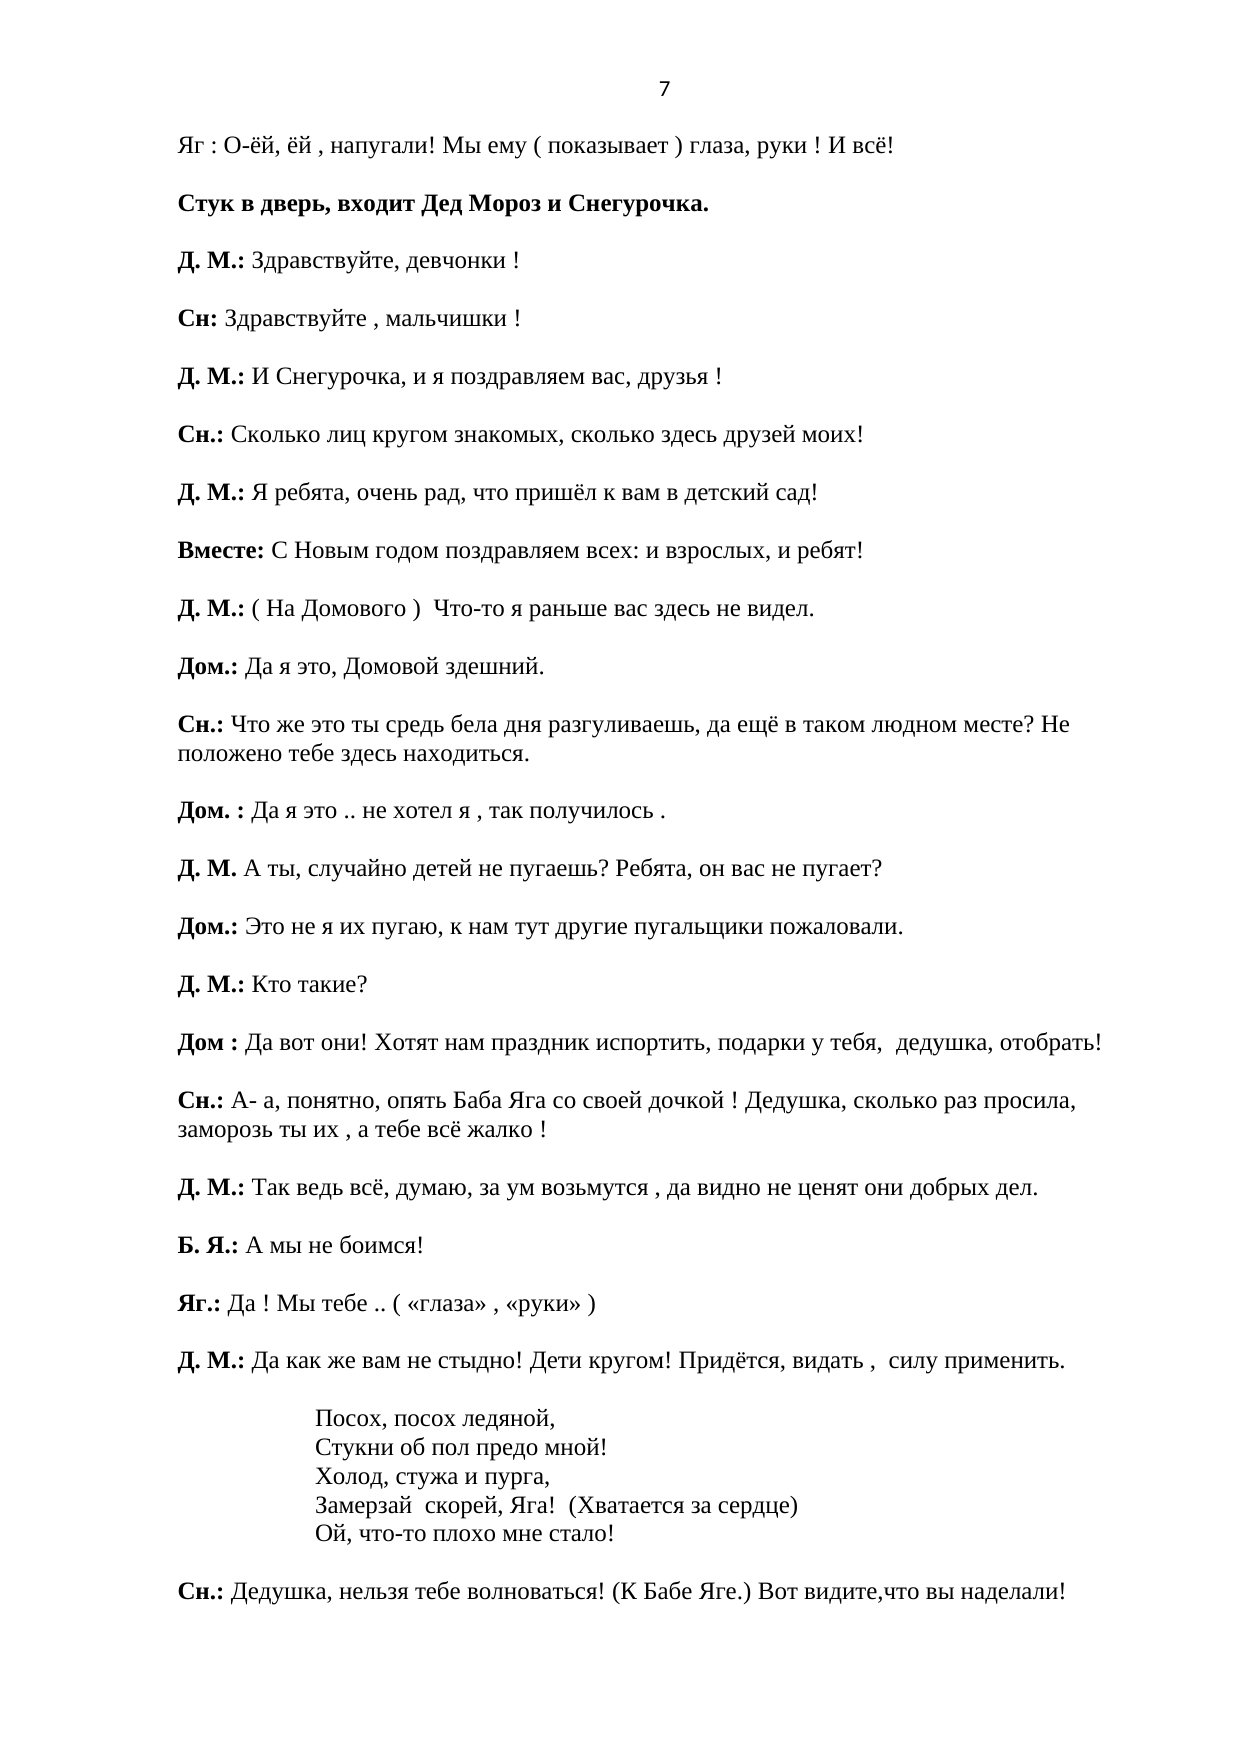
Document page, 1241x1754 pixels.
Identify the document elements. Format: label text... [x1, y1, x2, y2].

text Замерзай скорей, Яга! (Хватается за сердце) [177, 1490, 1152, 1518]
text Дом : Да вот они! Хотят нам праздник испортить, подарки у тебя, дедушка, отобрать! [177, 1027, 1152, 1056]
text Яг.: Да ! Мы тебе .. ( «глаза» , «руки» ) [177, 1288, 1152, 1316]
text Д. М.: ( На Домового ) Что-то я раньше вас здесь не видел. [177, 593, 1152, 622]
text Дом.: Да я это, Домовой здешний. [177, 651, 1152, 680]
text Вместе: С Новым годом поздравляем всех: и взрослых, и ребят! [177, 535, 1152, 564]
text Д. М.: Так ведь всё, думаю, за ум возьмутся , да видно не ценят они добрых дел. [177, 1172, 1152, 1201]
text Д. М.: Кто такие? [177, 969, 1152, 998]
text Сн.: А- а, понятно, опять Баба Яга со своей дочкой ! Дедушка, сколько раз просила, заморозь ты их , а тебе всё жалко ! [177, 1085, 1152, 1143]
text Д. М.: Здравствуйте, девчонки ! [177, 246, 1152, 274]
text Холод, стужа и пурга, [177, 1461, 1152, 1490]
text Сн.: Что же это ты средь бела дня разгуливаешь, да ещё в таком людном месте? Не положено тебе здесь находиться. [177, 709, 1152, 766]
text Дом. : Да я это .. не хотел я , так получилось . [177, 796, 1152, 824]
text Дом.: Это не я их пугаю, к нам тут другие пугальщики пожаловали. [177, 911, 1152, 940]
text Ой, что-то плохо мне стало! [177, 1518, 1152, 1547]
text Д. М.: И Снегурочка, и я поздравляем вас, друзья ! [177, 361, 1152, 390]
text Д. М.: Я ребята, очень рад, что пришёл к вам в детский сад! [177, 477, 1152, 506]
text Б. Я.: А мы не боимся! [177, 1230, 1152, 1258]
text Стук в дверь, входит Дед Мороз и Снегурочка. [177, 188, 1152, 216]
text Д. М. А ты, случайно детей не пугаешь? Ребята, он вас не пугает? [177, 853, 1152, 882]
text Стукни об пол предо мной! [177, 1432, 1152, 1461]
text Д. М.: Да как же вам не стыдно! Дети кругом! Придётся, видать , силу применить. [177, 1346, 1152, 1374]
text Сн.: Дедушка, нельзя тебе волноваться! (К Бабе Яге.) Вот видите,что вы наделали! [177, 1576, 1152, 1605]
text Посох, посох ледяной, [177, 1403, 1152, 1432]
text Яг : О-ёй, ёй , напугали! Мы ему ( показывает ) глаза, руки ! И всё! [177, 130, 1152, 158]
text Сн: Здравствуйте , мальчишки ! [177, 303, 1152, 332]
text Сн.: Сколько лиц кругом знакомых, сколько здесь друзей моих! [177, 419, 1152, 448]
